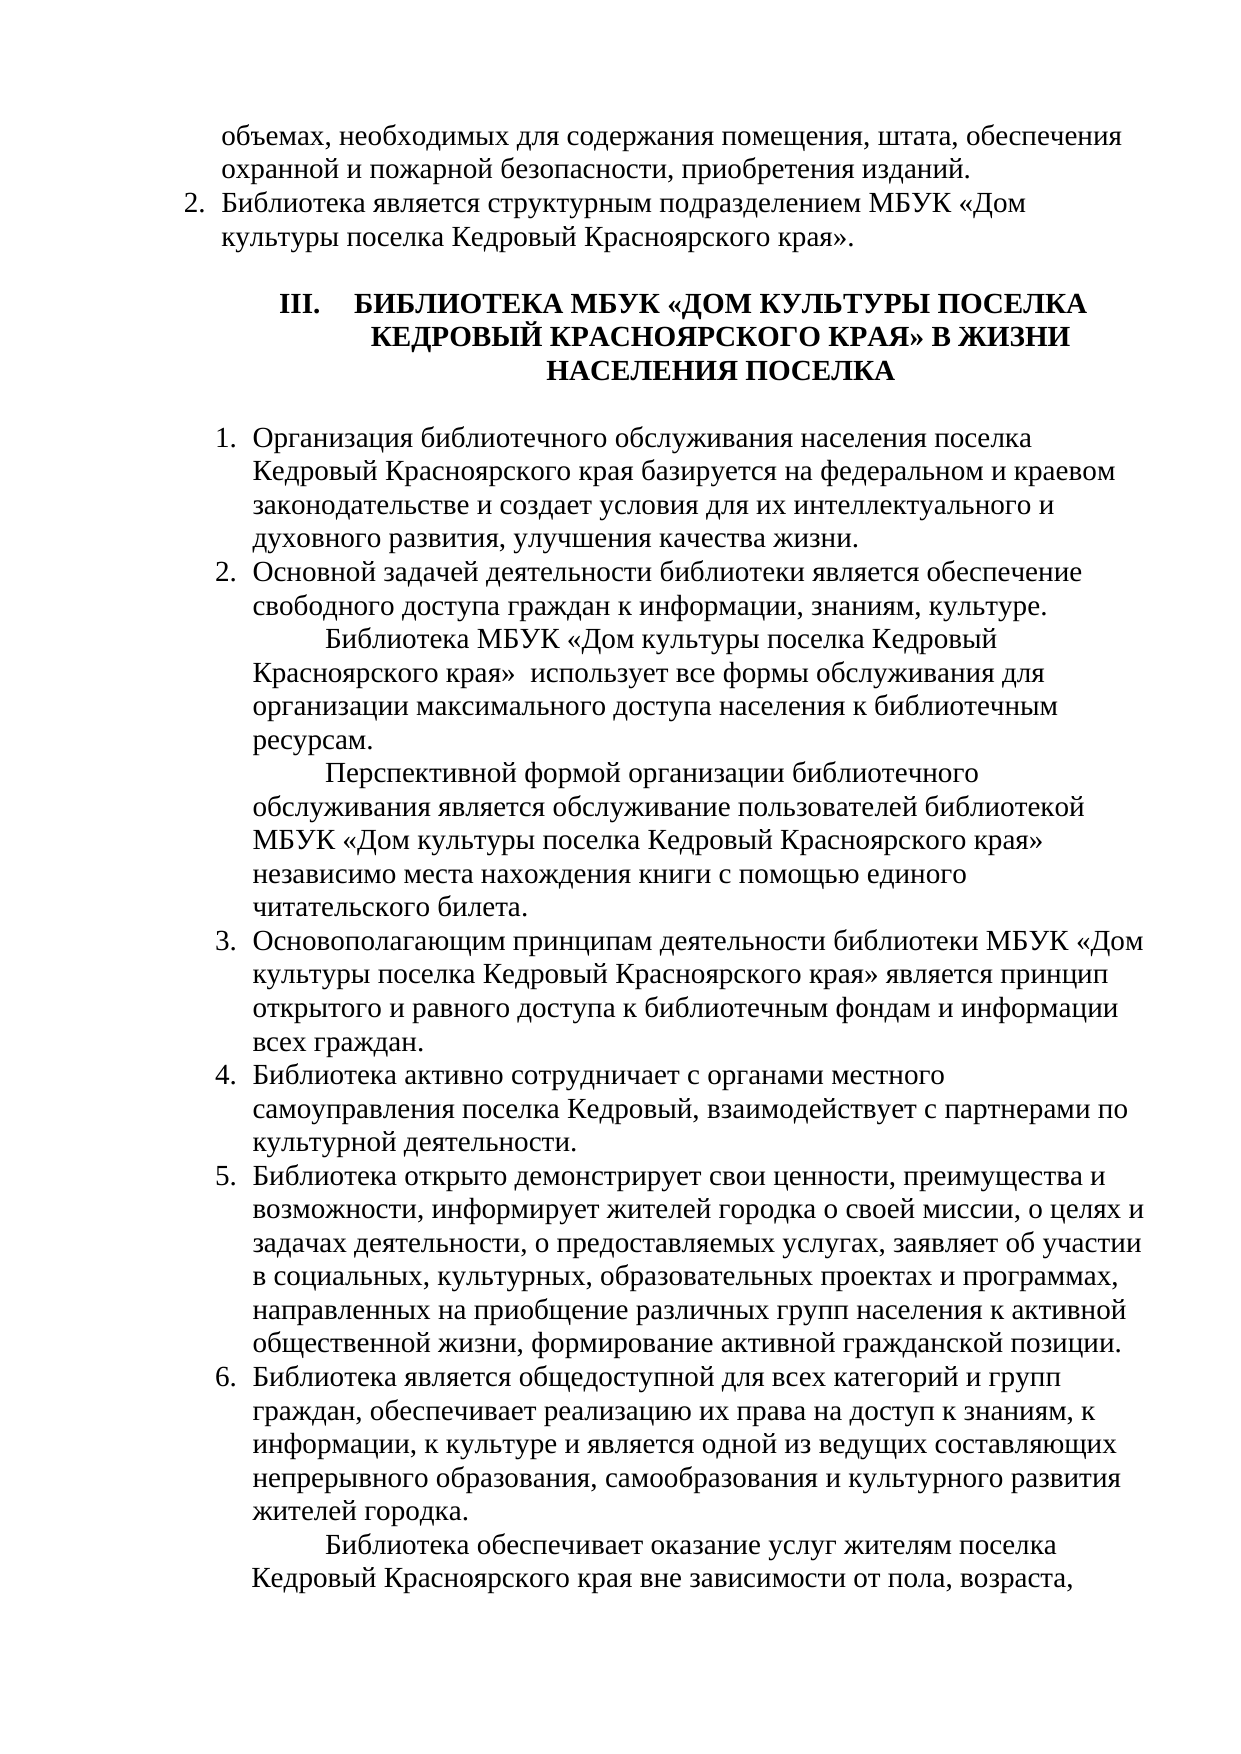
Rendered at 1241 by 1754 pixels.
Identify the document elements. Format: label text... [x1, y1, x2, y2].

list Библиотека является структурным подразделением МБУК «Дом культуры поселка Кедровый Красноярского края». [183, 185, 1152, 252]
text Перспективной формой организации библиотечного обслуживания является обслуживание пользователей библиотекой МБУК «Дом культуры поселка Кедровый Красноярского края» независимо места нахождения книги с помощью единого читательского билета. [252, 755, 1152, 923]
list БИБЛИОТЕКА МБУК «ДОМ КУЛЬТУРЫ ПОСЕЛКА КЕДРОВЫЙ КРАСНОЯРСКОГО КРАЯ» В ЖИЗНИ НАСЕЛЕНИЯ ПОСЕЛКА [215, 286, 1152, 386]
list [183, 118, 1152, 185]
list Библиотека является общедоступной для всех категорий и групп граждан, обеспечивает реализацию их права на доступ к знаниям, к информации, к культуре и является одной из ведущих составляющих непрерывного образования, самообразования и культурного развития жителей городка. [215, 1359, 1152, 1527]
list Организация библиотечного обслуживания населения поселка Кедровый Красноярского края базируется на федеральном и краевом законодательстве и создает условия для их интеллектуального и духовного развития, улучшения качества жизни. [215, 420, 1152, 554]
list Библиотека активно сотрудничает с органами местного самоуправления поселка Кедровый, взаимодействует с партнерами по культурной деятельности. [215, 1057, 1152, 1158]
list Основной задачей деятельности библиотеки является обеспечение свободного доступа граждан к информации, знаниям, культуре. [215, 554, 1152, 621]
list Основополагающим принципам деятельности библиотеки МБУК «Дом культуры поселка Кедровый Красноярского края» является принцип открытого и равного доступа к библиотечным фондам и информации всех граждан. [215, 923, 1152, 1057]
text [251, 1527, 1152, 1594]
list Библиотека открыто демонстрирует свои ценности, преимущества и возможности, информирует жителей городка о своей миссии, о целях и задачах деятельности, о предоставляемых услугах, заявляет об участии в социальных, культурных, образовательных проектах и программах, направленных на приобщение различных групп населения к активной общественной жизни, формирование активной гражданской позиции. [215, 1158, 1152, 1359]
text Библиотека МБУК «Дом культуры поселка Кедровый Красноярского края» использует все формы обслуживания для организации максимального доступа населения к библиотечным ресурсам. [252, 621, 1152, 755]
